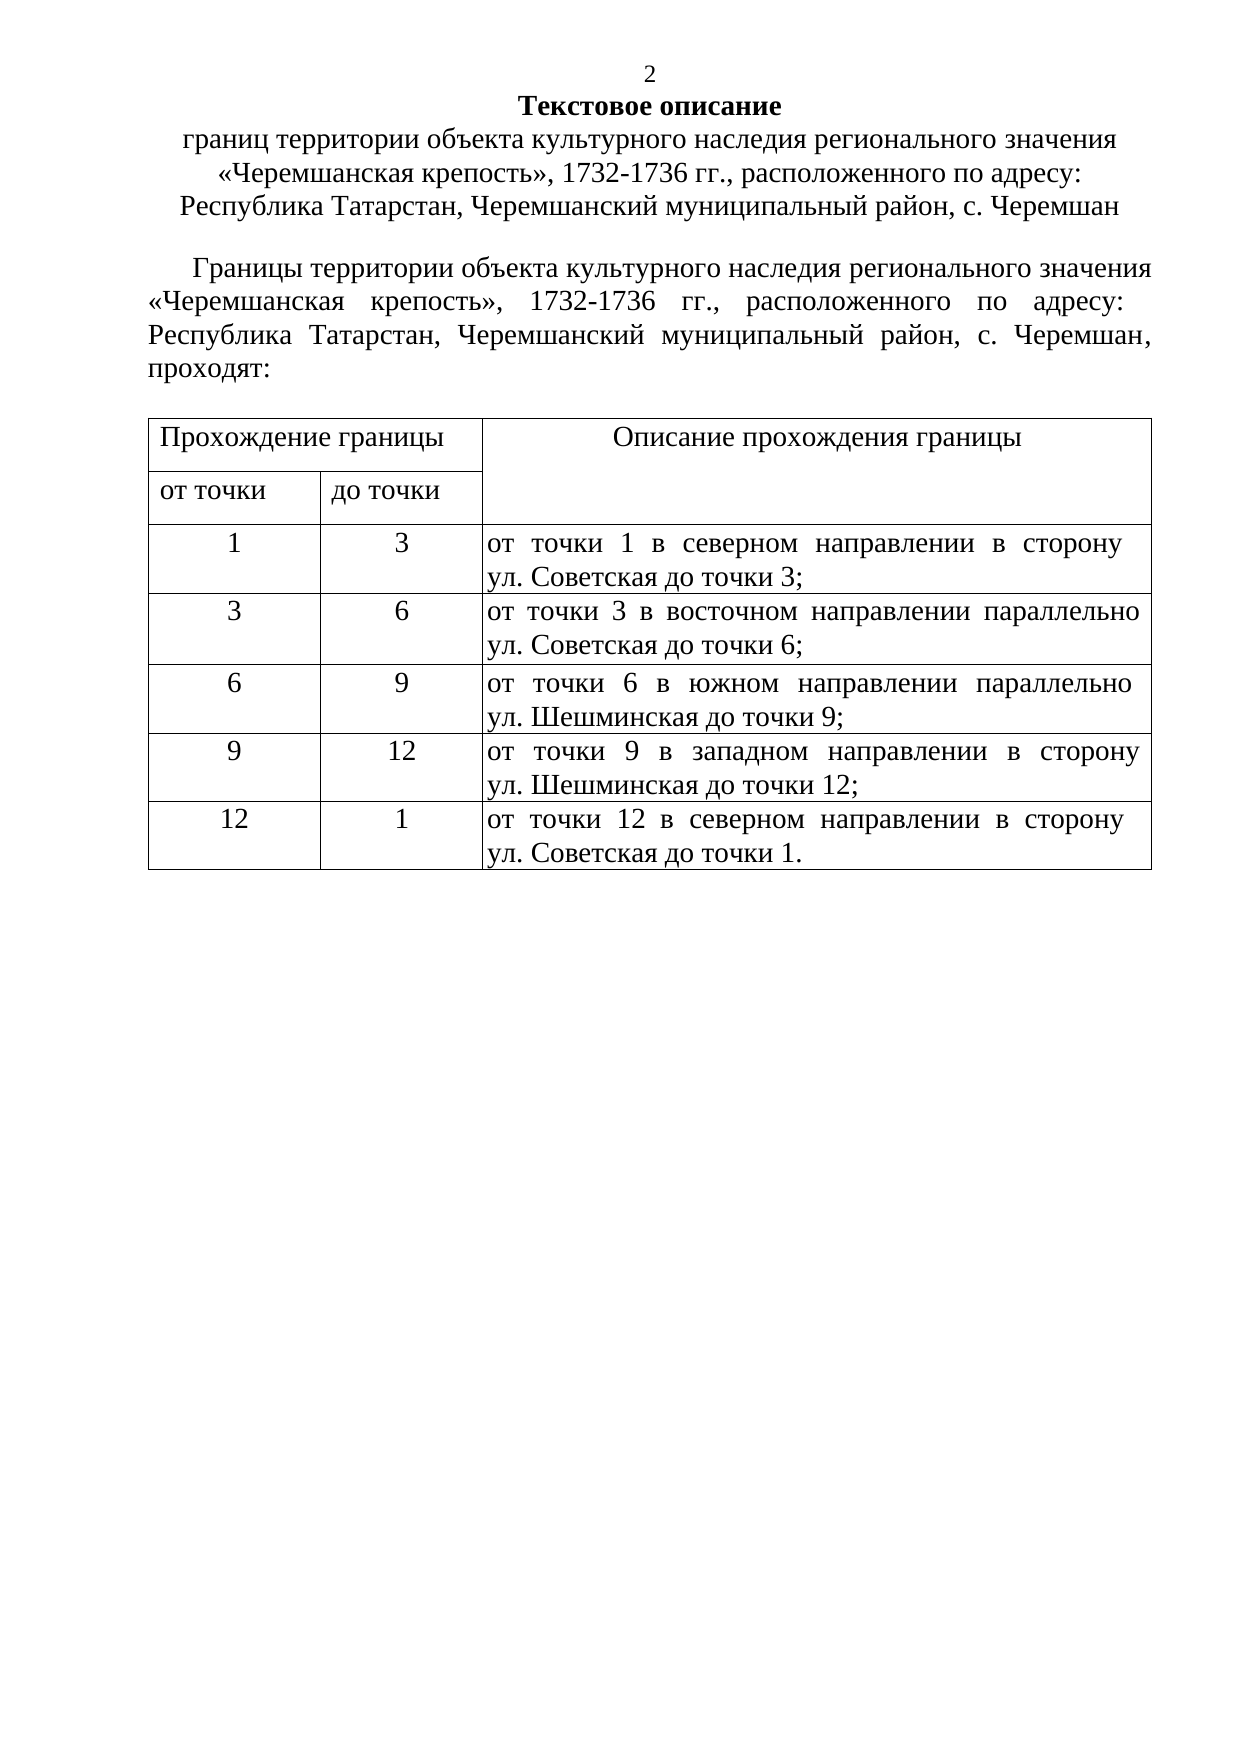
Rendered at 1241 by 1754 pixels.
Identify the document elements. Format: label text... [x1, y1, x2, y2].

table_cell 3 [321, 525, 482, 592]
table_header Прохождение границы [149, 419, 482, 471]
table_cell от точки 3 в восточном направлении параллельно ул. Советская до точки 6; [483, 594, 1151, 664]
table_cell от точки 6 в южном направлении параллельно ул. Шешминская до точки 9; [483, 665, 1151, 732]
table_cell 3 [149, 594, 320, 664]
text границ территории объекта культурного наследия регионального значения «Черемшанская крепость», 1732-1736 гг., расположенного по адресу: Республика Татарстан, Черемшанский муниципальный район, с. Черемшан [148, 121, 1151, 222]
text Текстовое описание [148, 88, 1151, 121]
table_cell от точки 9 в западном направлении в сторону ул. Шешминская до точки 12; [483, 734, 1151, 801]
table_cell 12 [321, 734, 482, 801]
table_cell от точки [149, 472, 320, 524]
table_cell от точки 12 в северном направлении в сторону ул. Советская до точки 1. [483, 802, 1151, 869]
table_cell до точки [321, 472, 482, 524]
text Границы территории объекта культурного наследия регионального значения «Черемшанская крепость», 1732-1736 гг., расположенного по адресу: Республика Татарстан, Черемшанский муниципальный район, с. Черемшан, проходят: [148, 250, 1151, 384]
table_cell 9 [321, 665, 482, 732]
table_cell 12 [149, 802, 320, 869]
table_cell 6 [321, 594, 482, 664]
table_cell 1 [149, 525, 320, 592]
table_header Описание прохождения границы [483, 419, 1151, 524]
table_cell 9 [149, 734, 320, 801]
table_cell 6 [149, 665, 320, 732]
table_cell от точки 1 в северном направлении в сторону ул. Советская до точки 3; [483, 525, 1151, 592]
table_cell 1 [321, 802, 482, 869]
